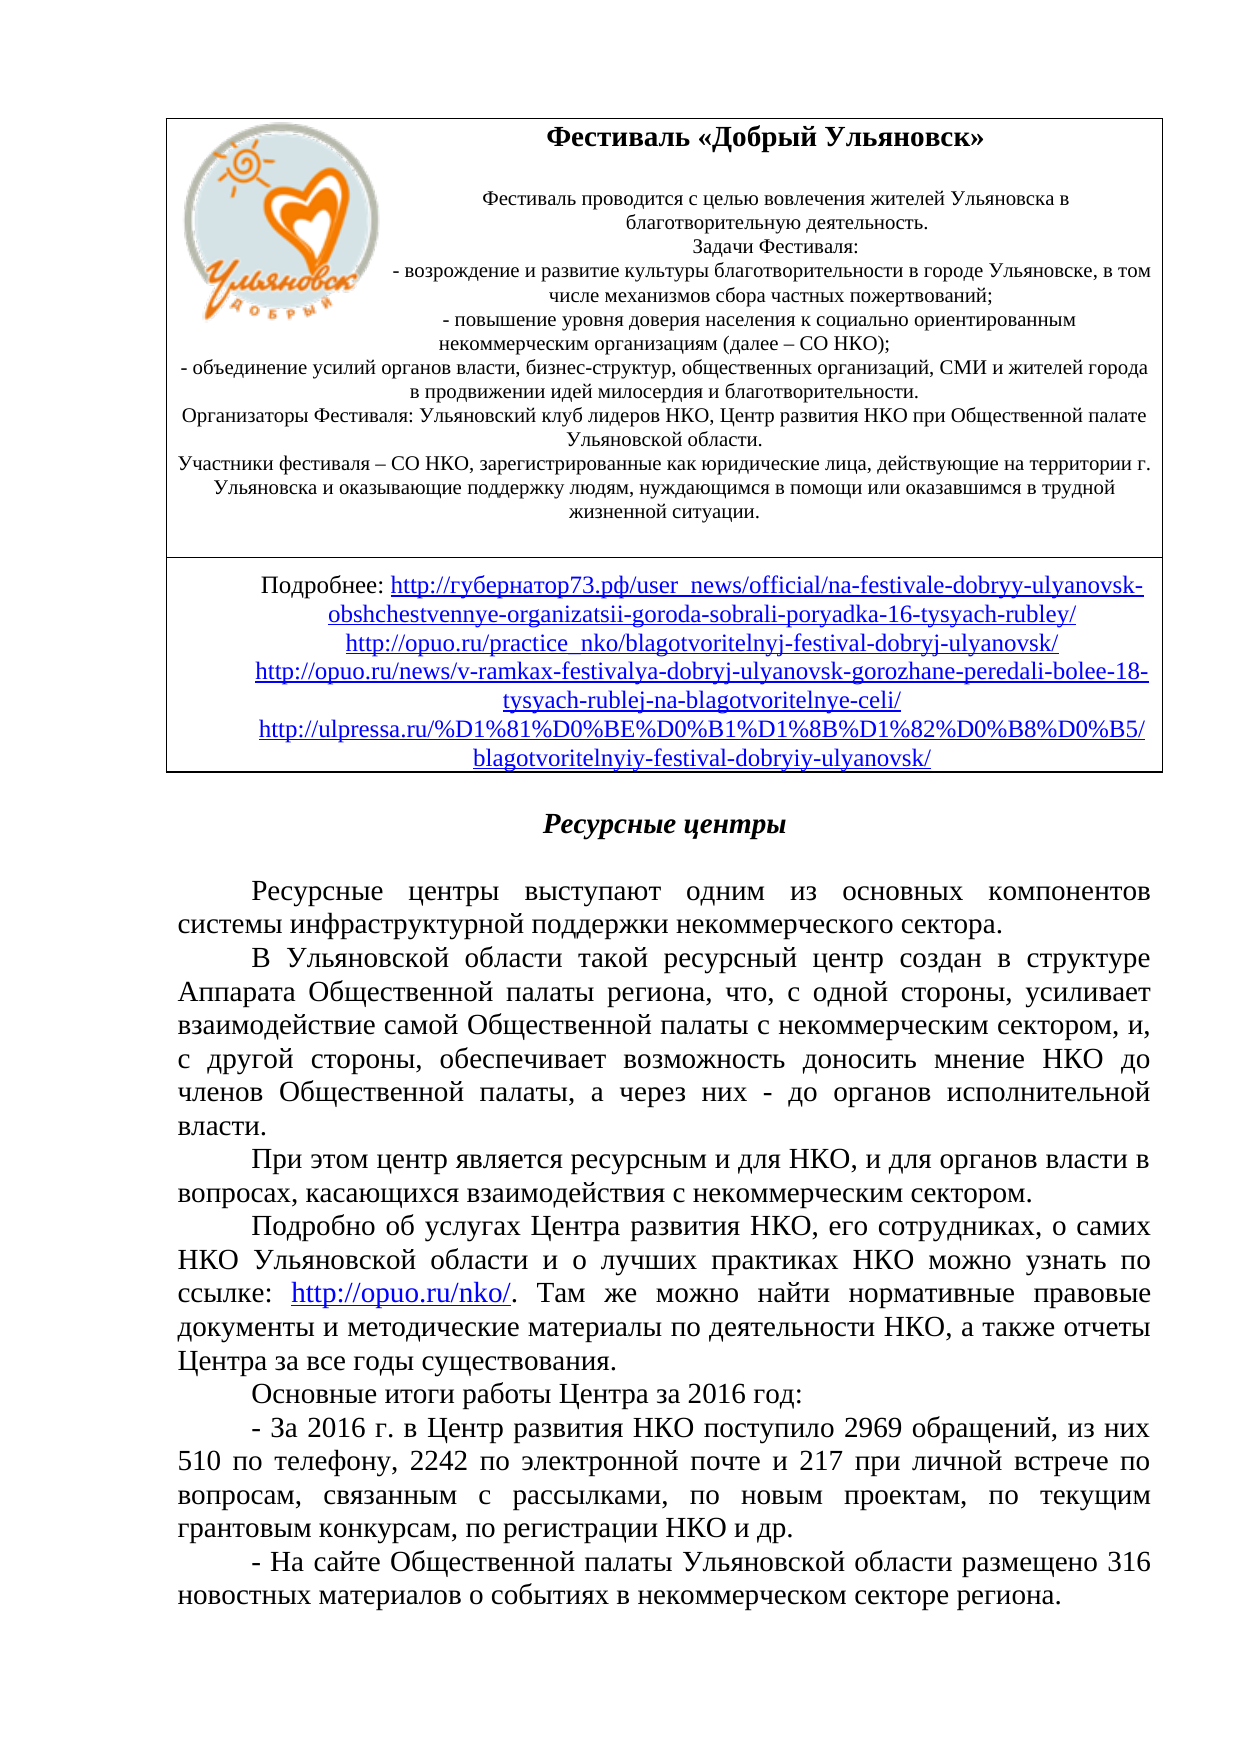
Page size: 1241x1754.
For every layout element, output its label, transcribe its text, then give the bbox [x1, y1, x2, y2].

picture [180, 119, 384, 321]
text В Ульяновской области такой ресурсный центр создан в структуре Аппарата Общественной палаты региона, что, с одной стороны, усиливает взаимодействие самой Общественной палаты с некоммерческим сектором, и, с другой стороны, обеспечивает возможность доносить мнение НКО до членов Общественной палаты, а через них - до органов исполнительной власти. [177, 940, 1152, 1141]
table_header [167, 119, 1162, 557]
text Ресурсные центры выступают одним из основных компонентов системы инфраструктурной поддержки некоммерческого сектора. [177, 873, 1152, 940]
table_cell Подробнее: http://губернатор73.рф/user_news/official/na-festivale-dobryy-ulyanovsk-obshchestvennye-organizatsii-goroda-sobrali-poryadka-16-tysyach-rubley/ http://opuo.ru/practice_nko/blagotvoritelnyj-festival-dobryj-ulyanovsk/ http://opuo.ru/news/v-ramkax-festivalya-dobryj-ulyanovsk-gorozhane-peredali-bolee-18-tysyach-rublej-na-blagotvoritelnye-celi/ http://ulpressa.ru/%D1%81%D0%BE%D0%B1%D1%8B%D1%82%D0%B8%D0%B5/blagotvoritelnyiy-festival-dobryiy-ulyanovsk/ [167, 558, 1162, 771]
text - За 2016 г. в Центр развития НКО поступило 2969 обращений, из них 510 по телефону, 2242 по электронной почте и 217 при личной встрече по вопросам, связанным с рассылками, по новым проектам, по текущим грантовым конкурсам, по регистрации НКО и др. [177, 1410, 1152, 1544]
text Основные итоги работы Центра за 2016 год: [177, 1376, 1152, 1410]
text - На сайте Общественной палаты Ульяновской области размещено 316 новостных материалов о событиях в некоммерческом секторе региона. [177, 1544, 1152, 1611]
text При этом центр является ресурсным и для НКО, и для органов власти в вопросах, касающихся взаимодействия с некоммерческим сектором. [177, 1141, 1152, 1208]
text Подробно об услугах Центра развития НКО, его сотрудниках, о самих НКО Ульяновской области и о лучших практиках НКО можно узнать по ссылке: http://opuo.ru/nko/. Там же можно найти нормативные правовые документы и методические материалы по деятельности НКО, а также отчеты Центра за все годы существования. [177, 1208, 1152, 1376]
text Ресурсные центры [177, 806, 1152, 839]
